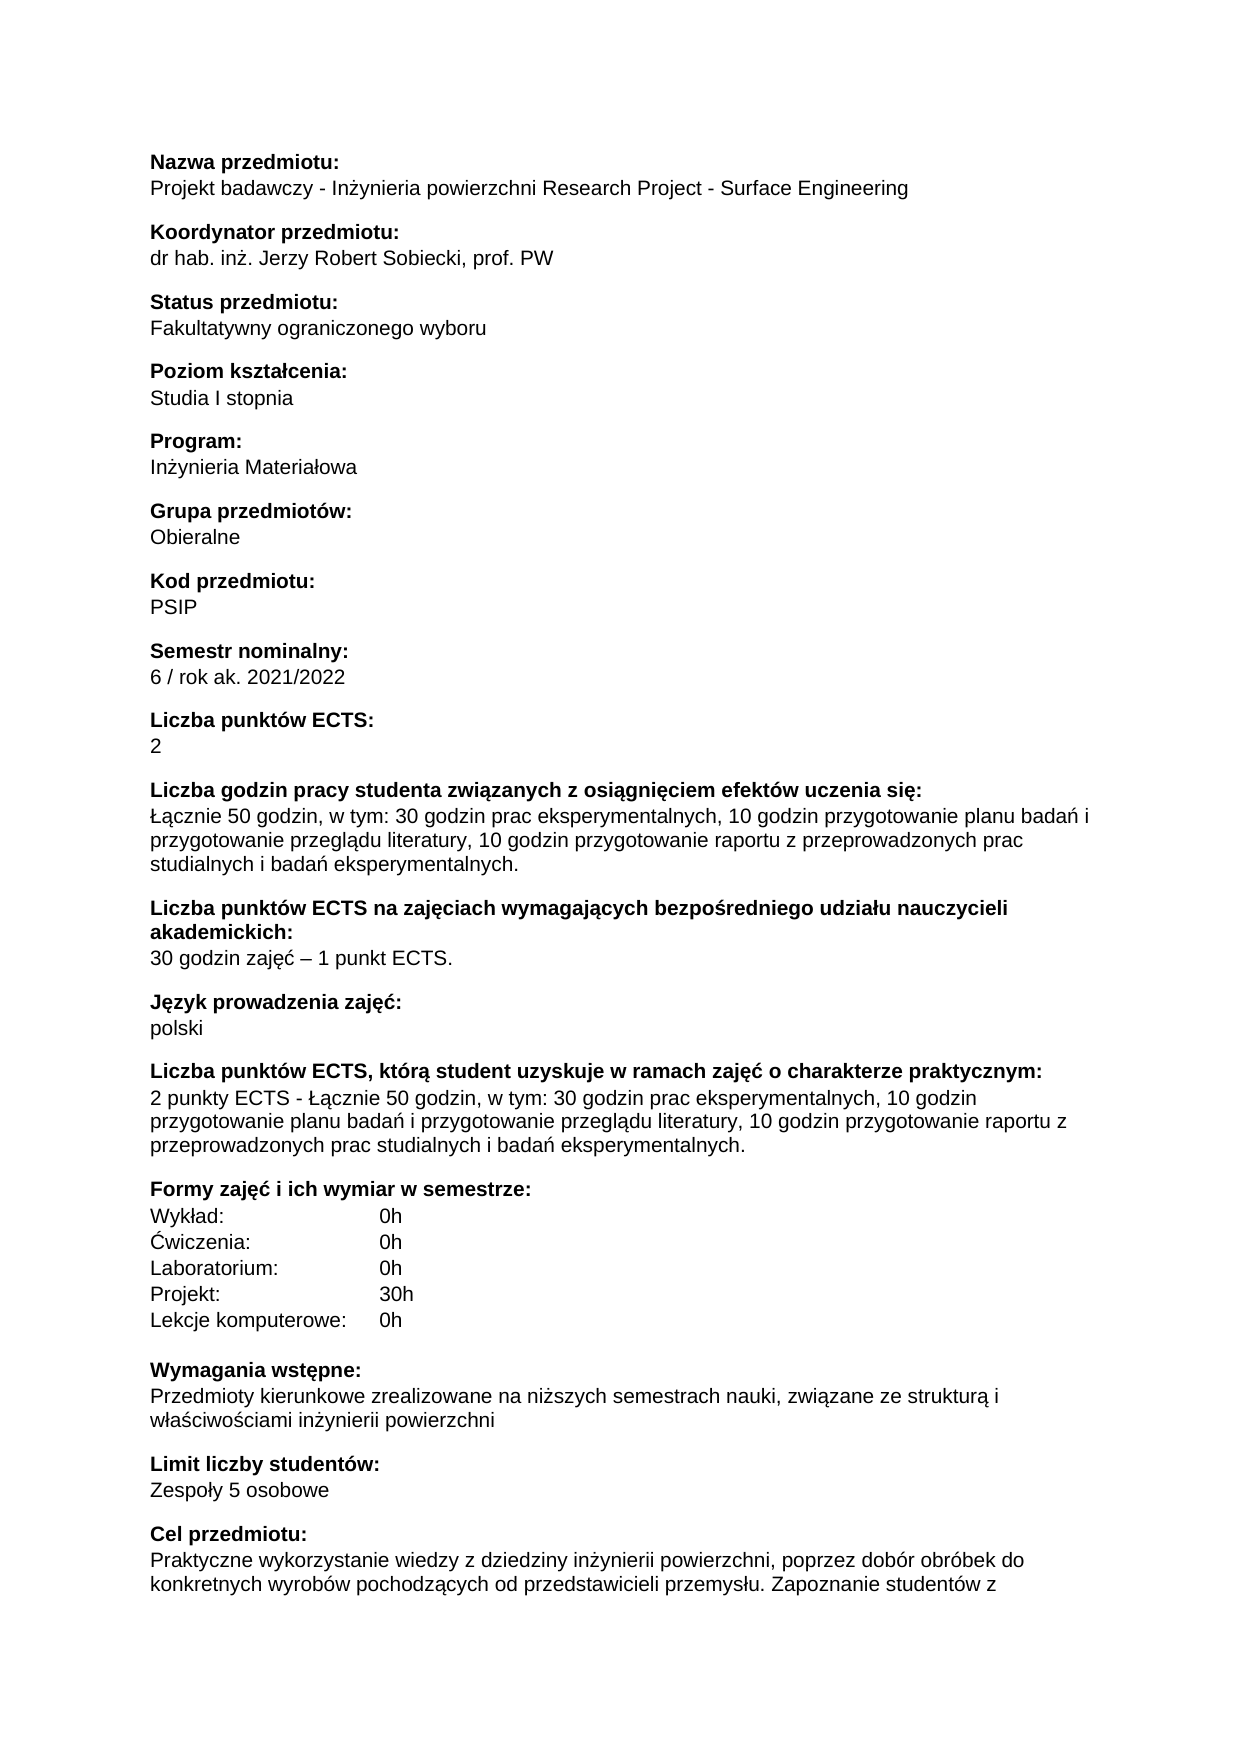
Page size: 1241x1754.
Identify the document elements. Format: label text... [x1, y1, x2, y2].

text Projekt badawczy - Inżynieria powierzchni Research Project - Surface Engineering [150, 176, 1090, 200]
text Liczba punktów ECTS, którą student uzyskuje w ramach zajęć o charakterze praktycznym: [150, 1059, 1090, 1083]
text Grupa przedmiotów: [150, 499, 1090, 523]
table_cell Projekt: [140, 1282, 367, 1306]
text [150, 1547, 1090, 1595]
table_cell Laboratorium: [140, 1256, 367, 1280]
text Cel przedmiotu: [150, 1521, 1090, 1545]
text Program: [150, 429, 1090, 453]
text Liczba punktów ECTS: [150, 708, 1090, 732]
text Obieralne [150, 525, 1090, 549]
text Język prowadzenia zajęć: [150, 989, 1090, 1013]
table_cell 0h [369, 1228, 597, 1254]
text Wymagania wstępne: [150, 1358, 1090, 1382]
table_header Wykład: [140, 1204, 367, 1228]
text Liczba godzin pracy studenta związanych z osiągnięciem efektów uczenia się: [150, 778, 1090, 802]
table_header 0h [369, 1204, 597, 1228]
text Fakultatywny ograniczonego wyboru [150, 316, 1090, 339]
table_cell 30h [369, 1280, 597, 1306]
text Łącznie 50 godzin, w tym: 30 godzin prac eksperymentalnych, 10 godzin przygotowanie planu badań i przygotowanie przeglądu literatury, 10 godzin przygotowanie raportu z przeprowadzonych prac studialnych i badań eksperymentalnych. [150, 804, 1090, 876]
text Semestr nominalny: [150, 638, 1090, 662]
text polski [150, 1016, 1090, 1039]
text Zespoły 5 osobowe [150, 1478, 1090, 1502]
text 30 godzin zajęć – 1 punkt ECTS. [150, 946, 1090, 970]
table_cell 0h [369, 1254, 597, 1280]
text dr hab. inż. Jerzy Robert Sobiecki, prof. PW [150, 246, 1090, 270]
text Formy zajęć i ich wymiar w semestrze: [150, 1177, 1090, 1201]
text Przedmioty kierunkowe zrealizowane na niższych semestrach nauki, związane ze strukturą i właściwościami inżynierii powierzchni [150, 1384, 1090, 1432]
text 2 punkty ECTS - Łącznie 50 godzin, w tym: 30 godzin prac eksperymentalnych, 10 godzin przygotowanie planu badań i przygotowanie przeglądu literatury, 10 godzin przygotowanie raportu z przeprowadzonych prac studialnych i badań eksperymentalnych. [150, 1085, 1090, 1157]
text Poziom kształcenia: [150, 359, 1090, 383]
text Studia I stopnia [150, 385, 1090, 409]
text Liczba punktów ECTS na zajęciach wymagających bezpośredniego udziału nauczycieli akademickich: [150, 896, 1090, 944]
text Limit liczby studentów: [150, 1452, 1090, 1476]
table_cell 0h [369, 1306, 597, 1332]
text Nazwa przedmiotu: [150, 150, 1090, 174]
text Koordynator przedmiotu: [150, 220, 1090, 244]
text 2 [150, 734, 1090, 758]
text Inżynieria Materiałowa [150, 455, 1090, 479]
text Kod przedmiotu: [150, 569, 1090, 593]
table_cell Ćwiczenia: [140, 1230, 367, 1254]
text PSIP [150, 595, 1090, 619]
text Status przedmiotu: [150, 289, 1090, 313]
table_cell Lekcje komputerowe: [140, 1308, 367, 1332]
text 6 / rok ak. 2021/2022 [150, 664, 1090, 688]
